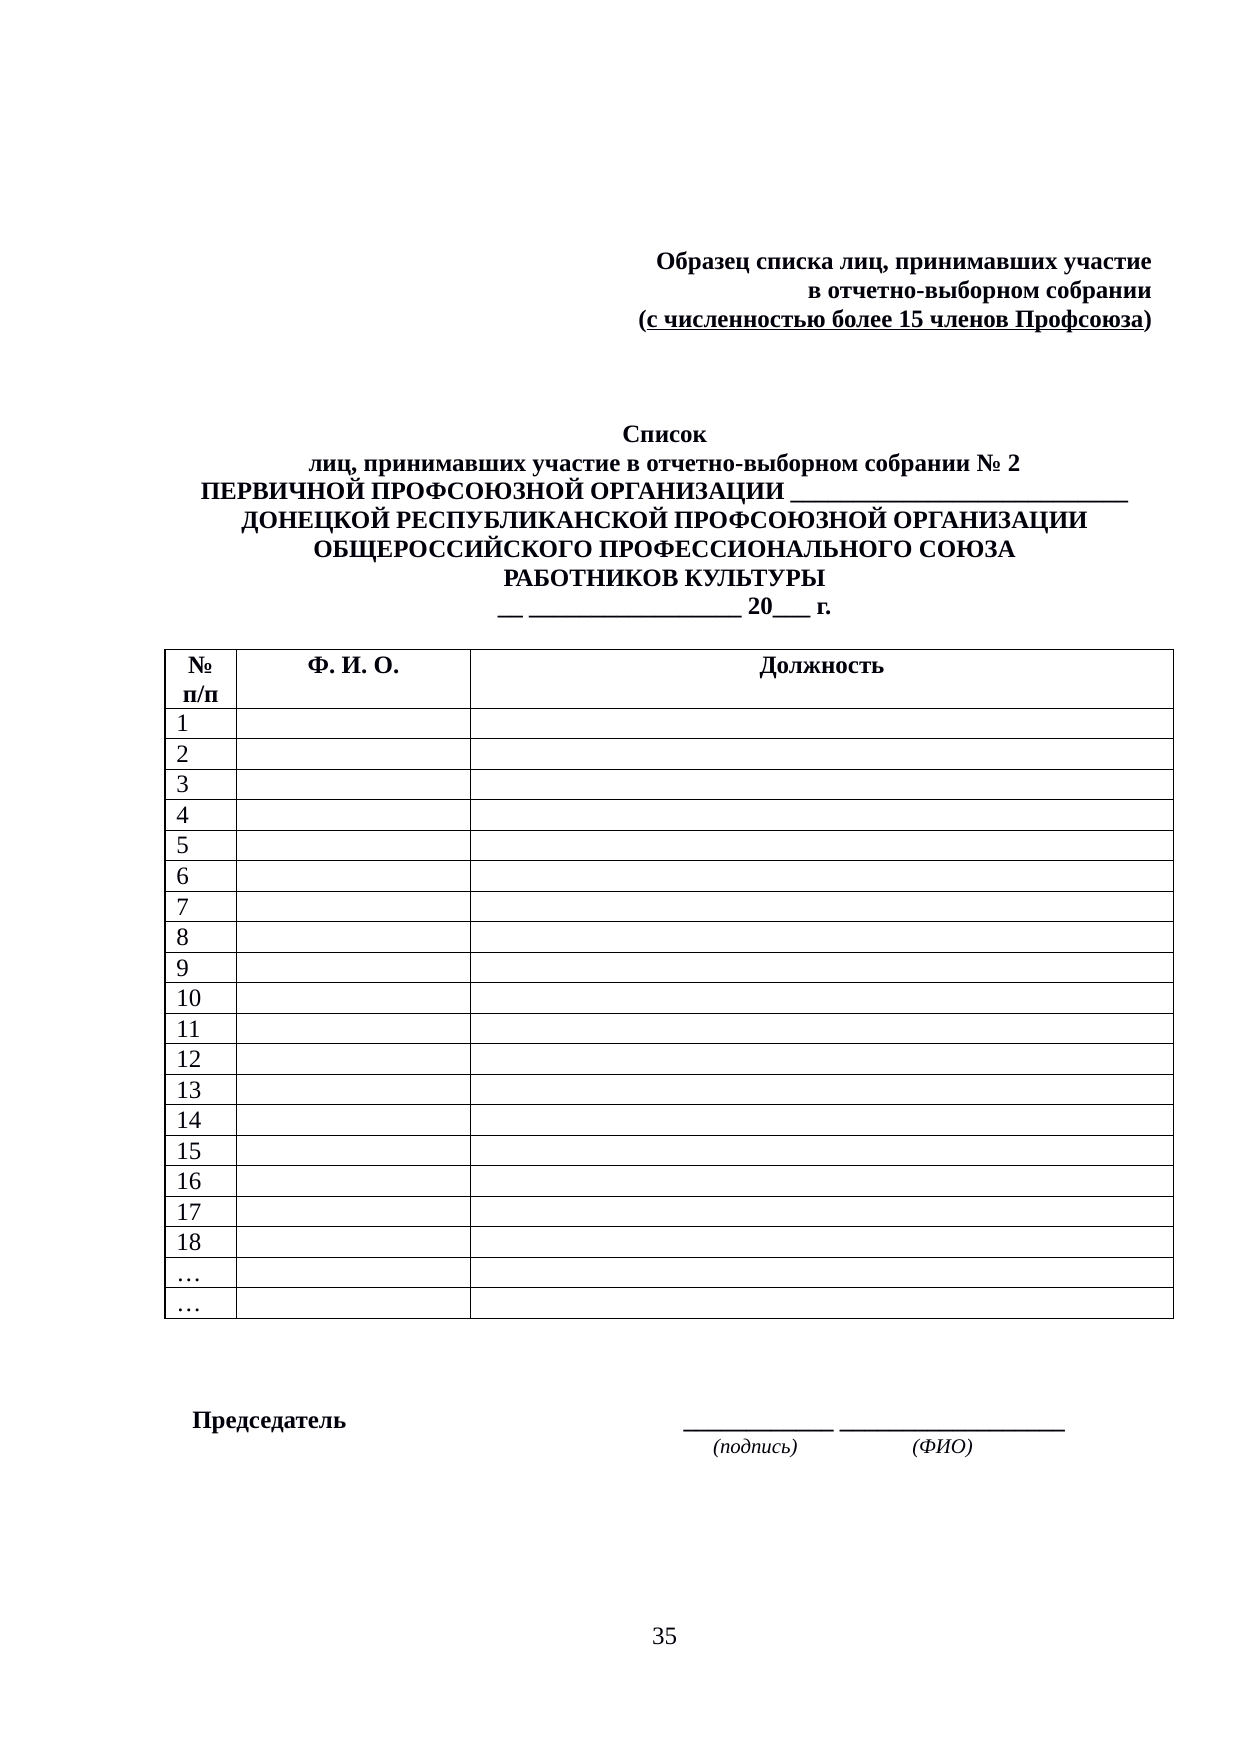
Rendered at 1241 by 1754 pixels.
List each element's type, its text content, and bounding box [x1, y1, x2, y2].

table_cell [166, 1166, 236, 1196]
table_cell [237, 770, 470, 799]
text __ _________________ 20___ г. [177, 591, 1152, 620]
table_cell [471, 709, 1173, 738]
text (с численностью более 15 членов Профсоюза) [177, 304, 1152, 333]
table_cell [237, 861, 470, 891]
text в отчетно-выборном собрании [177, 275, 1152, 304]
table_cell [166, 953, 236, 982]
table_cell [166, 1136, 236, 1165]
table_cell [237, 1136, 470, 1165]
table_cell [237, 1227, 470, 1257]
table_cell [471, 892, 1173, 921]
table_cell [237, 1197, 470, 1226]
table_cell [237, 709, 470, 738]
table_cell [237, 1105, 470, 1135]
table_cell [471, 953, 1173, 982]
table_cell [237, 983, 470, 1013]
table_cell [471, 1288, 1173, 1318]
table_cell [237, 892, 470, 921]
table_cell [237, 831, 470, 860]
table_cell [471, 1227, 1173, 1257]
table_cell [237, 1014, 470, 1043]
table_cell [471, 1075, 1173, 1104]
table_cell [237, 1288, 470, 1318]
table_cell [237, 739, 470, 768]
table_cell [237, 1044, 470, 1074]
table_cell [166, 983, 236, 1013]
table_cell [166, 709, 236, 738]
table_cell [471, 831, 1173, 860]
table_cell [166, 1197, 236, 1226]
text Председатель ____________ __________________ [192, 1405, 1152, 1434]
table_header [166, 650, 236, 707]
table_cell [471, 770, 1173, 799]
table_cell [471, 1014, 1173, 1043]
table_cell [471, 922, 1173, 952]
text ПЕРВИЧНОЙ ПРОФСОЮЗНОЙ ОРГАНИЗАЦИИ ___________________________ ДОНЕЦКОЙ РЕСПУБЛИКАНСКОЙ ПРОФСОЮЗНОЙ ОРГАНИЗАЦИИ ОБЩЕРОССИЙСКОГО ПРОФЕССИОНАЛЬНОГО СОЮЗА [177, 476, 1152, 563]
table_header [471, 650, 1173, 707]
text лиц, принимавших участие в отчетно-выборном собрании № 2 [177, 448, 1152, 476]
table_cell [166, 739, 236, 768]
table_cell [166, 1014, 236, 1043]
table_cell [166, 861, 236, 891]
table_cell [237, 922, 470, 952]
text Образец списка лиц, принимавших участие [177, 246, 1152, 275]
text РАБОТНИКОВ КУЛЬТУРЫ [177, 563, 1152, 591]
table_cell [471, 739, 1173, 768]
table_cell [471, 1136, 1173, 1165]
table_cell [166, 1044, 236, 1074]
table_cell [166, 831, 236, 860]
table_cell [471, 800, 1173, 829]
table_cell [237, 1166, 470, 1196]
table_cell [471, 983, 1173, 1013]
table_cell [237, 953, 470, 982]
text (подпись) (ФИО) [192, 1434, 1152, 1458]
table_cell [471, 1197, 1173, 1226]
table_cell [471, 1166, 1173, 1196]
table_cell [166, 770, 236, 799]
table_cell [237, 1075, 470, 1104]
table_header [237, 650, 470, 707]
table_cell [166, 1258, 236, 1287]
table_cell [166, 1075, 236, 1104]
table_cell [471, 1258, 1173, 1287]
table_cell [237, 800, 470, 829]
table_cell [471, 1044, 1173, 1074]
text Список [177, 419, 1152, 448]
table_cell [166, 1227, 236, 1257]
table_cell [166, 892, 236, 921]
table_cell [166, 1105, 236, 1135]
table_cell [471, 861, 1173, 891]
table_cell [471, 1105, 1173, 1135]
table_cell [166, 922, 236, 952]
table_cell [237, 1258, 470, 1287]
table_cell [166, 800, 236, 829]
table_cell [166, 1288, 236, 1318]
